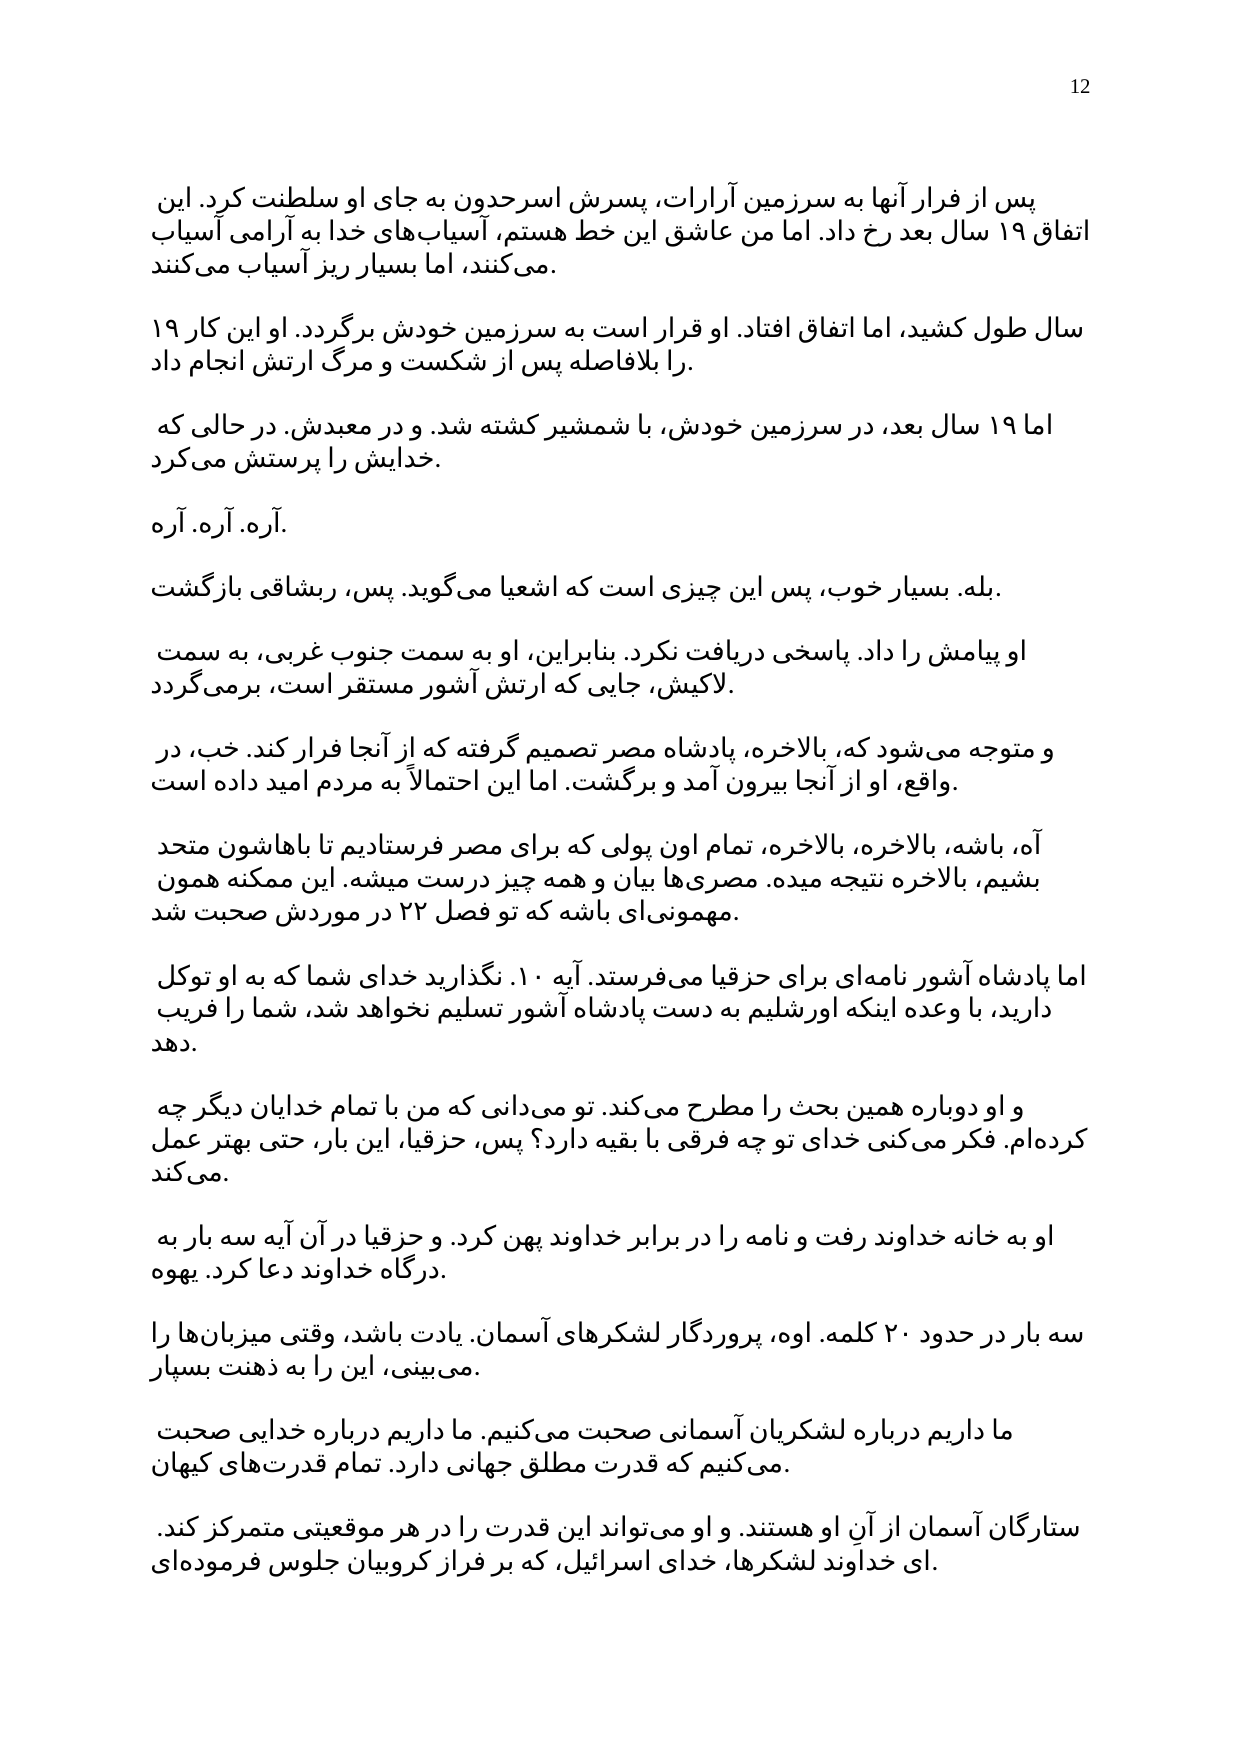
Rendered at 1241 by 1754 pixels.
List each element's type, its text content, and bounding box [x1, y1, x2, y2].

text ما داریم درباره لشکریان آسمانی صحبت می‌کنیم. ما داریم درباره خدایی صحبت می‌کنیم که قدرت مطلق جهانی دارد. تمام قدرت‌های کیهان. [150, 1413, 1090, 1479]
text پس از فرار آنها به سرزمین آرارات، پسرش اسرحدون به جای او سلطنت کرد. این اتفاق ۱۹ سال بعد رخ داد. اما من عاشق این خط هستم، آسیاب‌های خدا به آرامی آسیاب می‌کنند، اما بسیار ریز آسیاب می‌کنند. [150, 181, 1090, 280]
text او پیامش را داد. پاسخی دریافت نکرد. بنابراین، او به سمت جنوب غربی، به سمت لاکیش، جایی که ارتش آشور مستقر است، برمی‌گردد. [150, 634, 1090, 700]
text و او دوباره همین بحث را مطرح می‌کند. تو می‌دانی که من با تمام خدایان دیگر چه کرده‌ام. فکر می‌کنی خدای تو چه فرقی با بقیه دارد؟ پس، حزقیا، این بار، حتی بهتر عمل می‌کند. [150, 1089, 1090, 1188]
text و متوجه می‌شود که، بالاخره، پادشاه مصر تصمیم گرفته که از آنجا فرار کند. خب، در واقع، او از آنجا بیرون آمد و برگشت. اما این احتمالاً به مردم امید داده است. [150, 731, 1090, 797]
text اما پادشاه آشور نامه‌ای برای حزقیا می‌فرستد. آیه ۱۰. نگذارید خدای شما که به او توکل دارید، با وعده اینکه اورشلیم به دست پادشاه آشور تسلیم نخواهد شد، شما را فریب دهد. [150, 959, 1090, 1058]
text ستارگان آسمان از آنِ او هستند. و او می‌تواند این قدرت را در هر موقعیتی متمرکز کند. ای خداوند لشکرها، خدای اسرائیل، که بر فراز کروبیان جلوس فرموده‌ای. [150, 1511, 1090, 1577]
text ۱۹ سال طول کشید، اما اتفاق افتاد. او قرار است به سرزمین خودش برگردد. او این کار را بلافاصله پس از شکست و مرگ ارتش انجام داد. [150, 311, 1090, 377]
text بله. بسیار خوب، پس این چیزی است که اشعیا می‌گوید. پس، ربشاقی بازگشت. [150, 570, 1090, 603]
text اما ۱۹ سال بعد، در سرزمین خودش، با شمشیر کشته شد. و در معبدش. در حالی که خدایش را پرستش می‌کرد. [150, 408, 1090, 474]
text آره. آره. آره. [150, 506, 1090, 539]
text سه بار در حدود ۲۰ کلمه. اوه، پروردگار لشکرهای آسمان. یادت باشد، وقتی میزبان‌ها را می‌بینی، این را به ذهنت بسپار. [150, 1316, 1090, 1382]
text او به خانه خداوند رفت و نامه را در برابر خداوند پهن کرد. و حزقیا در آن آیه سه بار به درگاه خداوند دعا کرد. یهوه. [150, 1219, 1090, 1285]
text آه، باشه، بالاخره، بالاخره، تمام اون پولی که برای مصر فرستادیم تا باهاشون متحد بشیم، بالاخره نتیجه میده. مصری‌ها بیان و همه چیز درست میشه. این ممکنه همون مهمونی‌ای باشه که تو فصل ۲۲ در موردش صحبت شد. [150, 828, 1090, 927]
